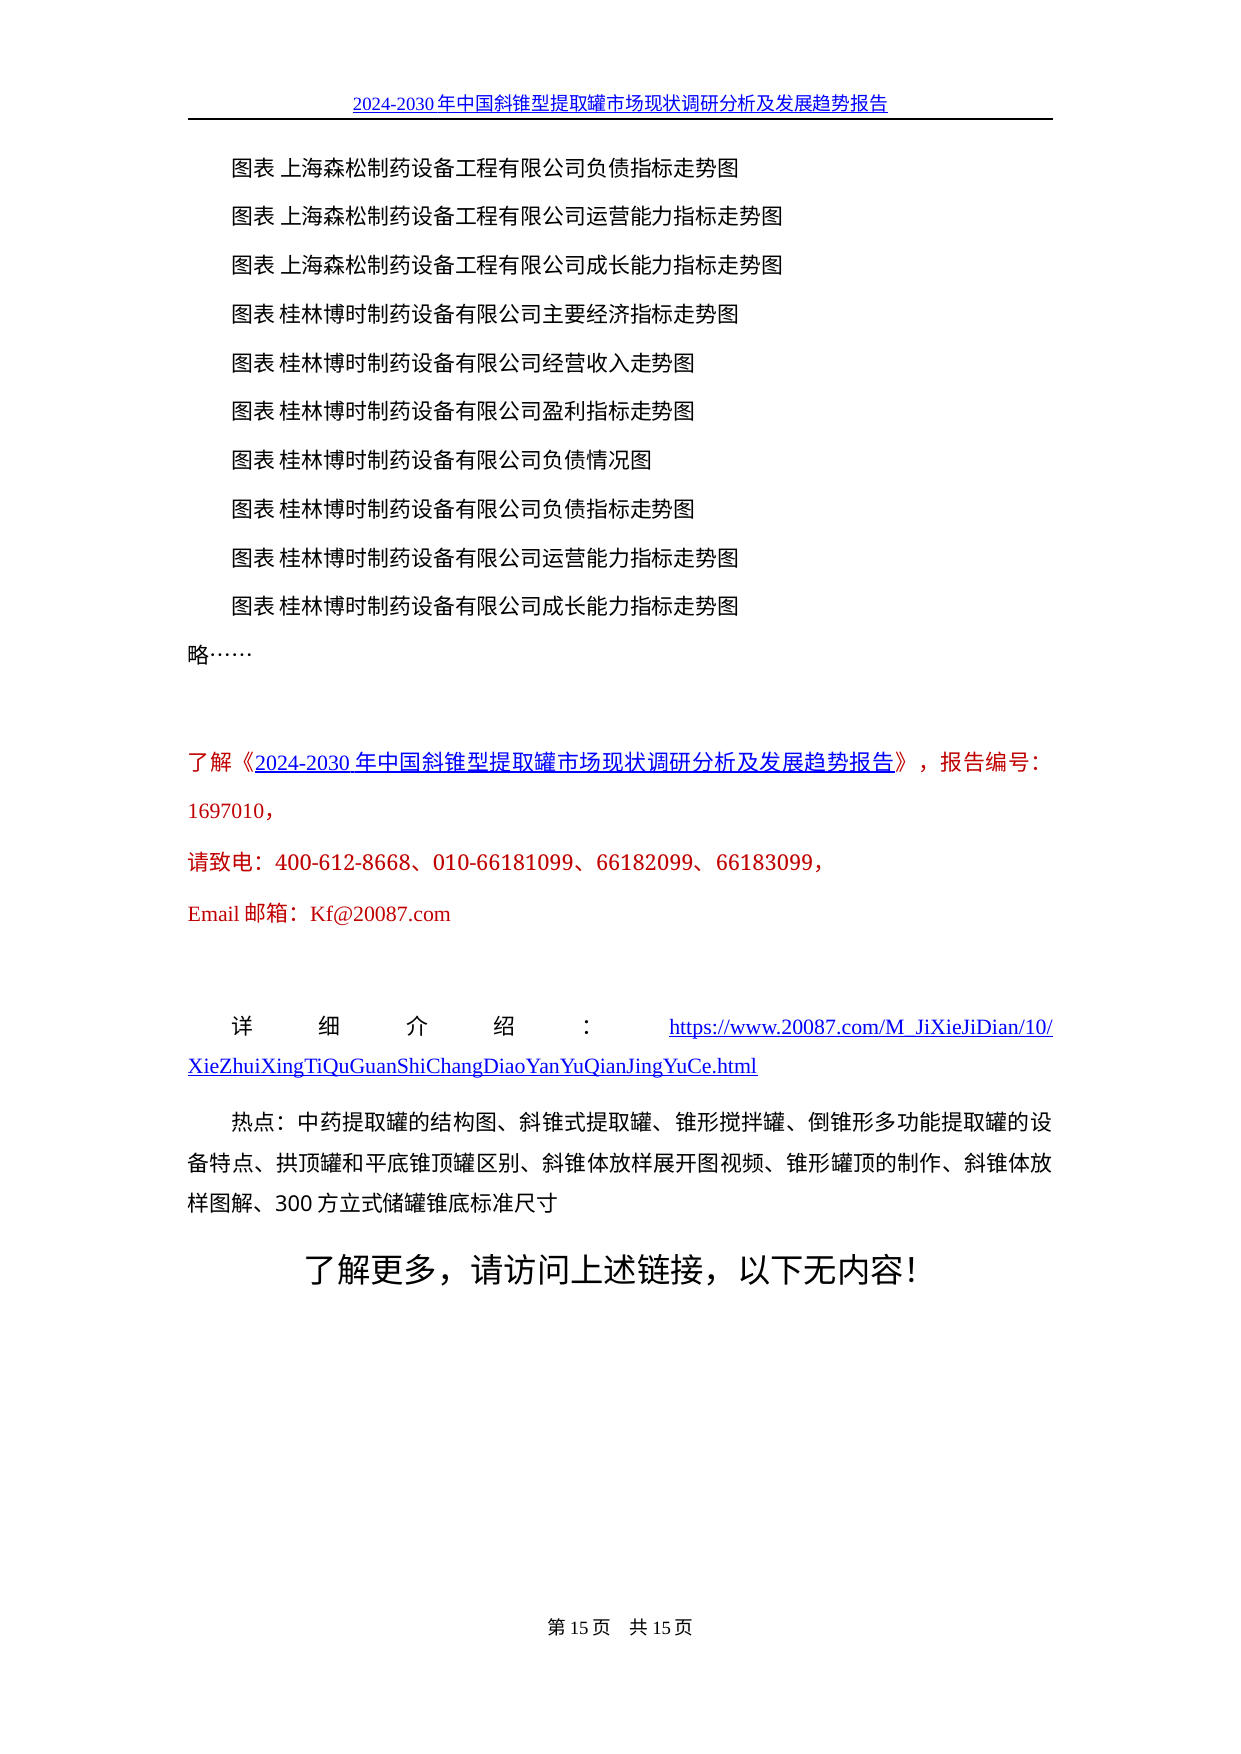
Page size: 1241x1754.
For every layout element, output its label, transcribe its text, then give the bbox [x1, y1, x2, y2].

text 请致电：400-612-8668、010-66181099、66182099、66183099， [187, 844, 1053, 877]
text Email邮箱：Kf@20087.com [187, 896, 1053, 928]
text 了解《2024-2030年中国斜锥型提取罐市场现状调研分析及发展趋势报告》，报告编号：1697010， [187, 744, 1053, 825]
text 热点：中药提取罐的结构图、斜锥式提取罐、锥形搅拌罐、倒锥形多功能提取罐的设备特点、拱顶罐和平底锥顶罐区别、斜锥体放样展开图视频、锥形罐顶的制作、斜锥体放样图解、300方立式储罐锥底标准尺寸 [187, 1104, 1053, 1218]
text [187, 150, 1053, 670]
text 详细介绍：https://www.20087.com/M_JiXieJiDian/10/XieZhuiXingTiQuGuanShiChangDiaoYanYuQianJingYuCe.html [187, 1009, 1053, 1082]
title 了解更多，请访问上述链接，以下无内容！ [187, 1236, 1053, 1301]
